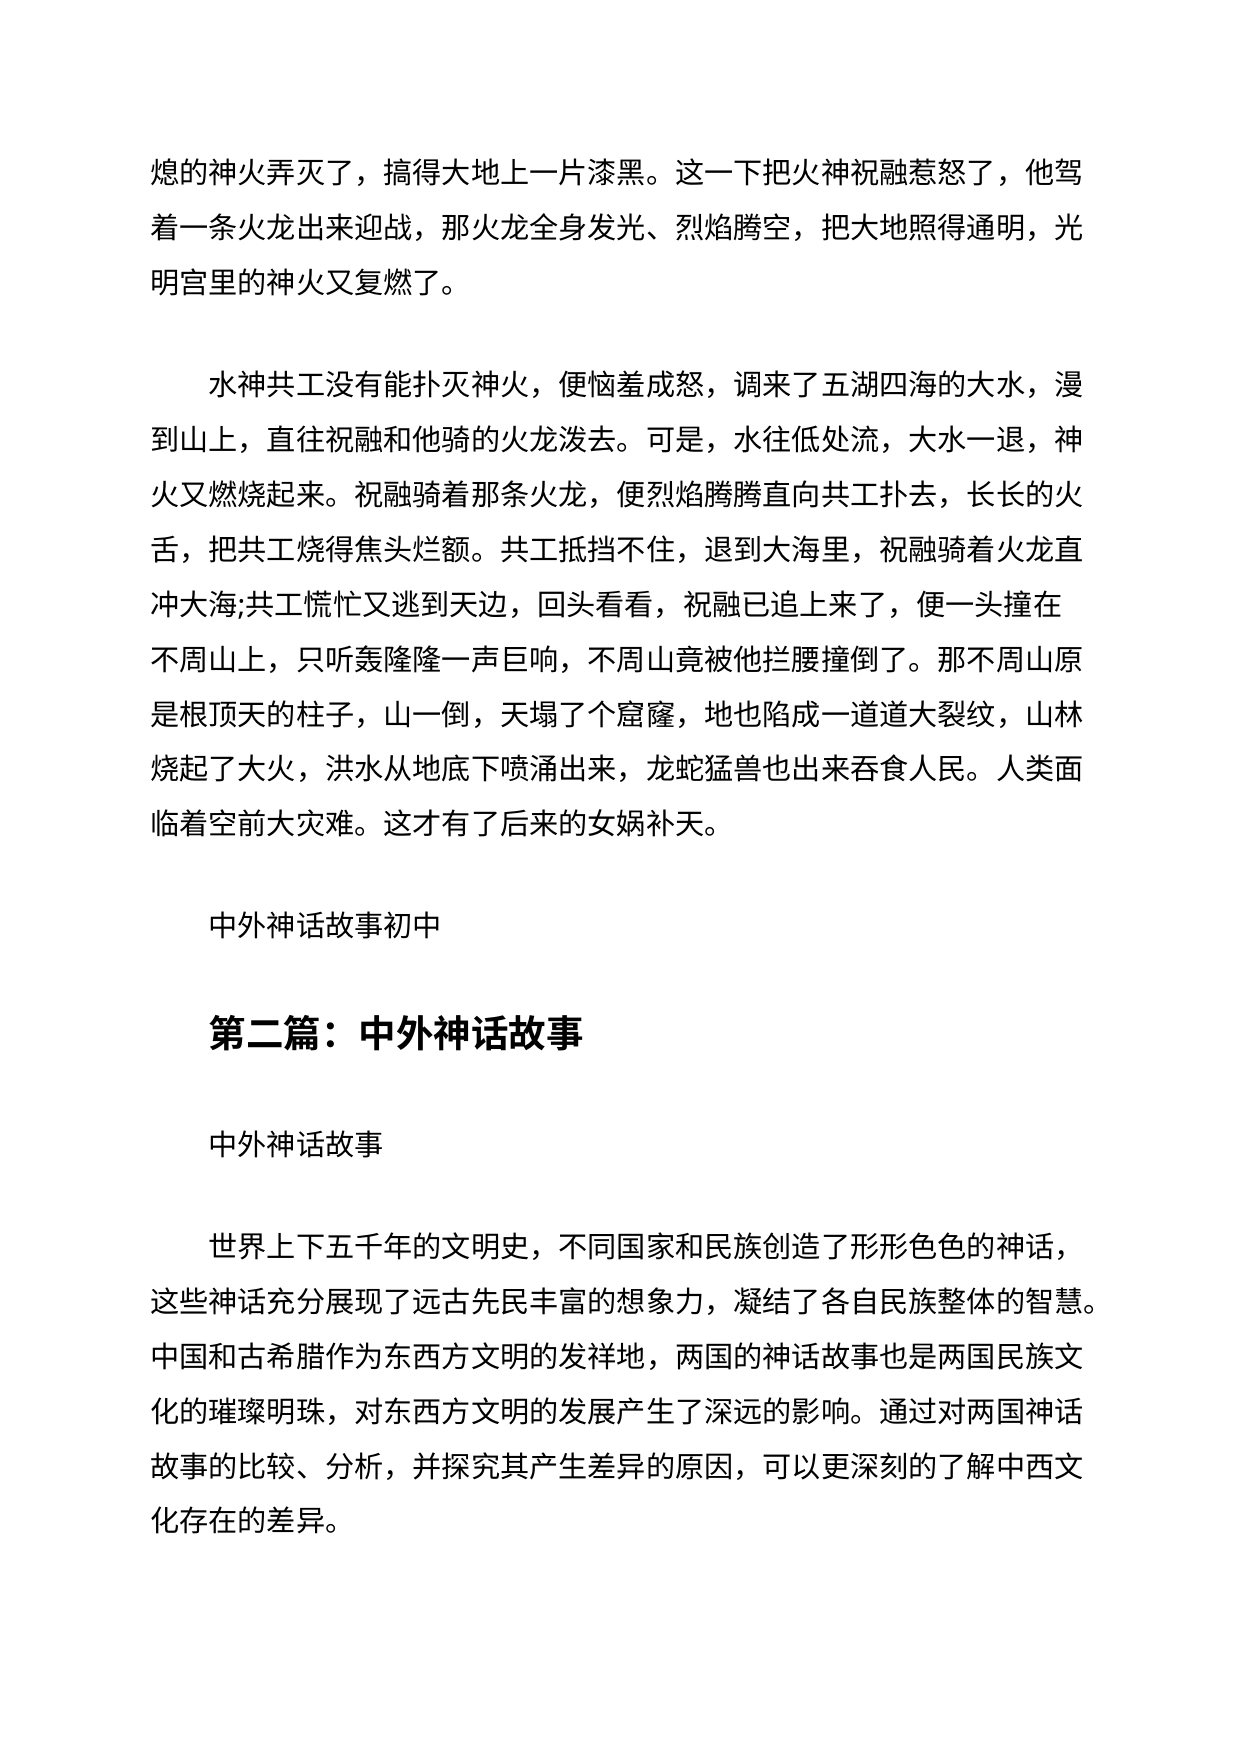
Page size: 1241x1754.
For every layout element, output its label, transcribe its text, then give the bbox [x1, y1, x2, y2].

text 世界上下五千年的文明史，不同国家和民族创造了形形色色的神话，这些神话充分展现了远古先民丰富的想象力，凝结了各自民族整体的智慧。中国和古希腊作为东西方文明的发祥地，两国的神话故事也是两国民族文化的璀璨明珠，对东西方文明的发展产生了深远的影响。通过对两国神话故事的比较、分析，并探究其产生差异的原因，可以更深刻的了解中西文化存在的差异。 [150, 1223, 1090, 1540]
text 中外神话故事 [150, 1122, 1090, 1164]
text 水神共工没有能扑灭神火，便恼羞成怒，调来了五湖四海的大水，漫到山上，直往祝融和他骑的火龙泼去。可是，水往低处流，大水一退，神火又燃烧起来。祝融骑着那条火龙，便烈焰腾腾直向共工扑去，长长的火舌，把共工烧得焦头烂额。共工抵挡不住，退到大海里，祝融骑着火龙直冲大海;共工慌忙又逃到天边，回头看看，祝融已追上来了，便一头撞在不周山上，只听轰隆隆一声巨响，不周山竟被他拦腰撞倒了。那不周山原是根顶天的柱子，山一倒，天塌了个窟窿，地也陷成一道道大裂纹，山林烧起了大火，洪水从地底下喷涌出来，龙蛇猛兽也出来吞食人民。人类面临着空前大灾难。这才有了后来的女娲补天。 [150, 362, 1090, 843]
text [150, 150, 1090, 302]
text 中外神话故事初中 [150, 903, 1090, 945]
text 第二篇：中外神话故事 [150, 1004, 1090, 1059]
